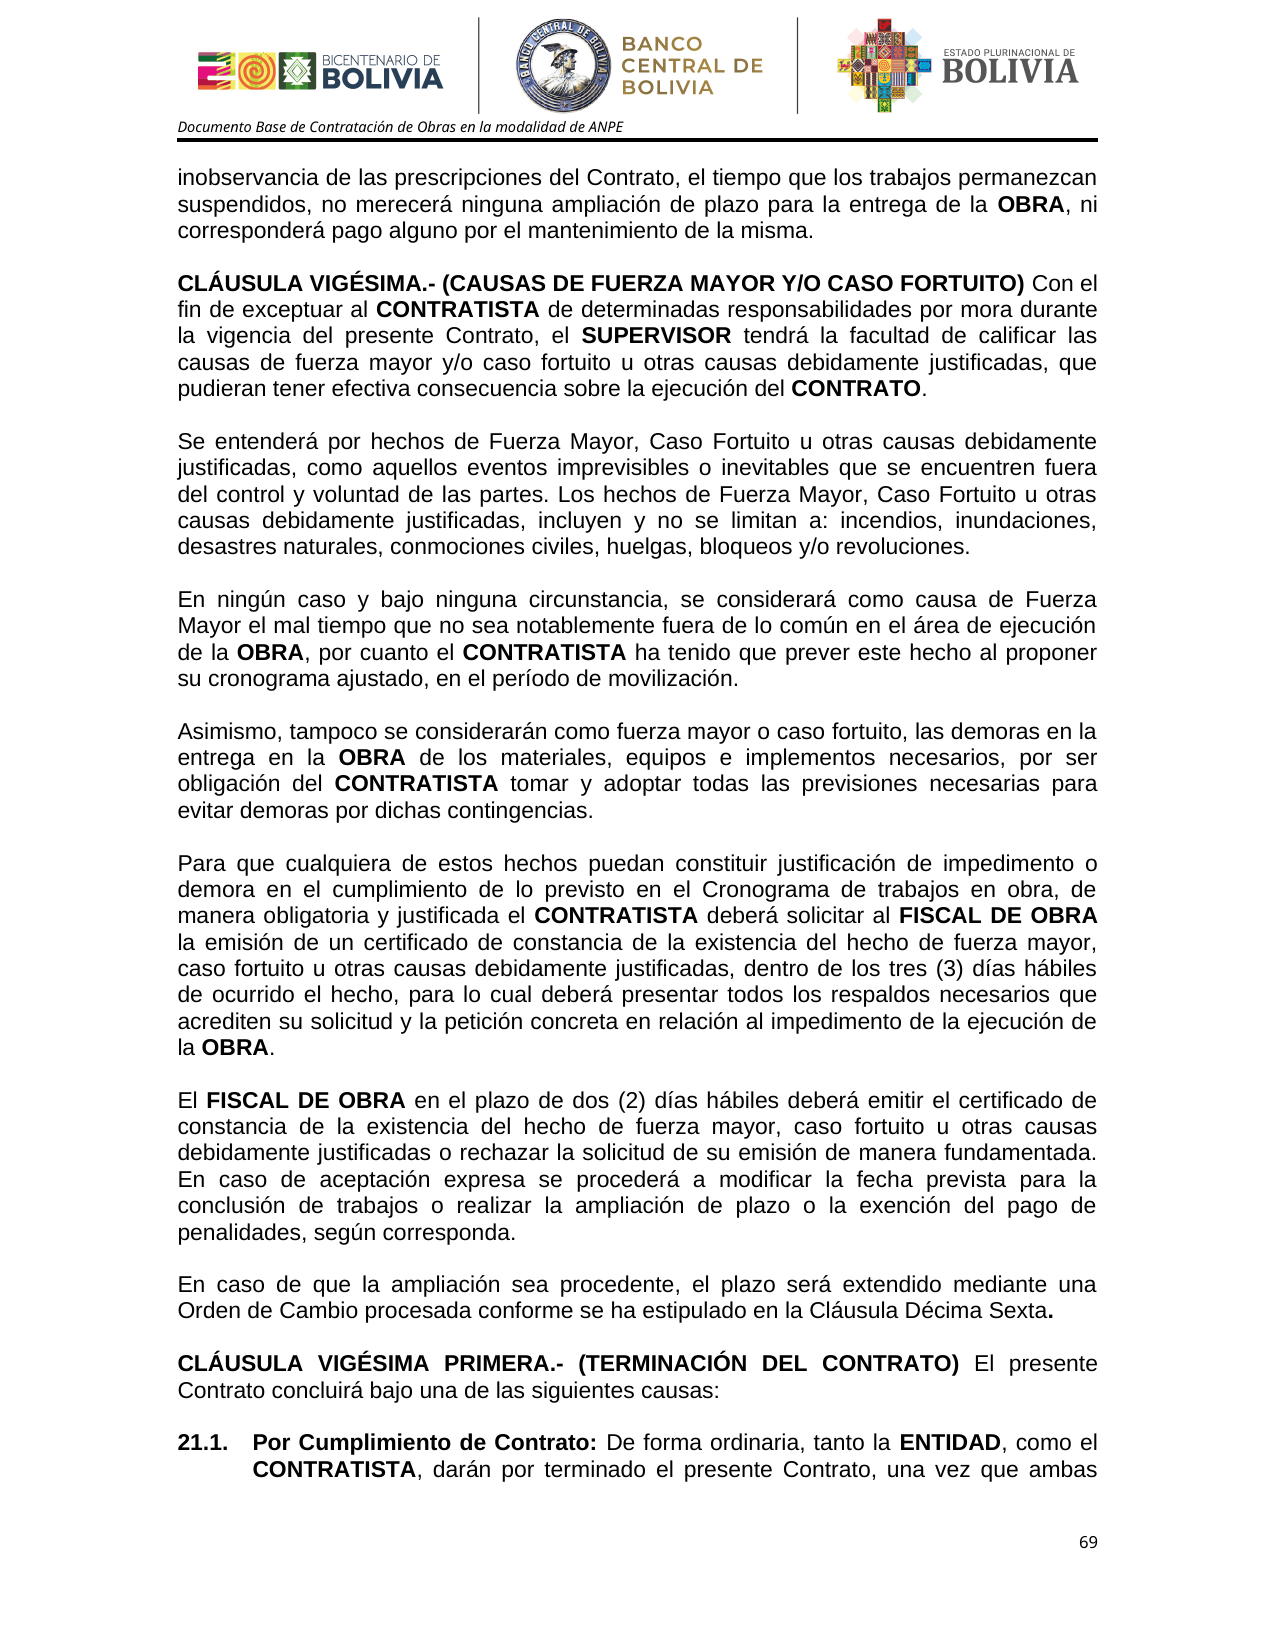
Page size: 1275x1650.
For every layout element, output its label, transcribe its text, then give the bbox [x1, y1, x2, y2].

text CLÁUSULA VIGÉSIMA PRIMERA.- (TERMINACIÓN DEL CONTRATO) El presente Contrato concluirá bajo una de las siguientes causas: [177, 1350, 1098, 1403]
text CLÁUSULA VIGÉSIMA.- (CAUSAS DE FUERZA MAYOR Y/O CASO FORTUITO) Con el fin de exceptuar al CONTRATISTA de determinadas responsabilidades por mora durante la vigencia del presente Contrato, el SUPERVISOR tendrá la facultad de calificar las causas de fuerza mayor y/o caso fortuito u otras causas debidamente justificadas, que pudieran tener efectiva consecuencia sobre la ejecución del CONTRATO. [177, 270, 1098, 401]
text Para que cualquiera de estos hechos puedan constituir justificación de impedimento o demora en el cumplimiento de lo previsto en el Cronograma de trabajos en obra, de manera obligatoria y justificada el CONTRATISTA deberá solicitar al FISCAL DE OBRA la emisión de un certificado de constancia de la existencia del hecho de fuerza mayor, caso fortuito u otras causas debidamente justificadas, dentro de los tres (3) días hábiles de ocurrido el hecho, para lo cual deberá presentar todos los respaldos necesarios que acrediten su solicitud y la petición concreta en relación al impedimento de la ejecución de la OBRA. [177, 849, 1098, 1060]
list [177, 1429, 1098, 1482]
text El FISCAL DE OBRA en el plazo de dos (2) días hábiles deberá emitir el certificado de constancia de la existencia del hecho de fuerza mayor, caso fortuito u otras causas debidamente justificadas o rechazar la solicitud de su emisión de manera fundamentada. En caso de aceptación expresa se procederá a modificar la fecha prevista para la conclusión de trabajos o realizar la ampliación de plazo o la exención del pago de penalidades, según corresponda. [177, 1087, 1098, 1245]
text Se entenderá por hechos de Fuerza Mayor, Caso Fortuito u otras causas debidamente justificadas, como aquellos eventos imprevisibles o inevitables que se encuentren fuera del control y voluntad de las partes. Los hechos de Fuerza Mayor, Caso Fortuito u otras causas debidamente justificadas, incluyen y no se limitan a: incendios, inundaciones, desastres naturales, conmociones civiles, huelgas, bloqueos y/o revoluciones. [177, 428, 1098, 559]
text En caso de que la ampliación sea procedente, el plazo será extendido mediante una Orden de Cambio procesada conforme se ha estipulado en la Cláusula Décima Sexta. [177, 1271, 1098, 1324]
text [177, 164, 1098, 243]
text Asimismo, tampoco se considerarán como fuerza mayor o caso fortuito, las demoras en la entrega en la OBRA de los materiales, equipos e implementos necesarios, por ser obligación del CONTRATISTA tomar y adoptar todas las previsiones necesarias para evitar demoras por dichas contingencias. [177, 718, 1098, 823]
text En ningún caso y bajo ninguna circunstancia, se considerará como causa de Fuerza Mayor el mal tiempo que no sea notablemente fuera de lo común en el área de ejecución de la OBRA, por cuanto el CONTRATISTA ha tenido que prever este hecho al proponer su cronograma ajustado, en el período de movilización. [177, 586, 1098, 691]
picture [0, 1, 1275, 117]
